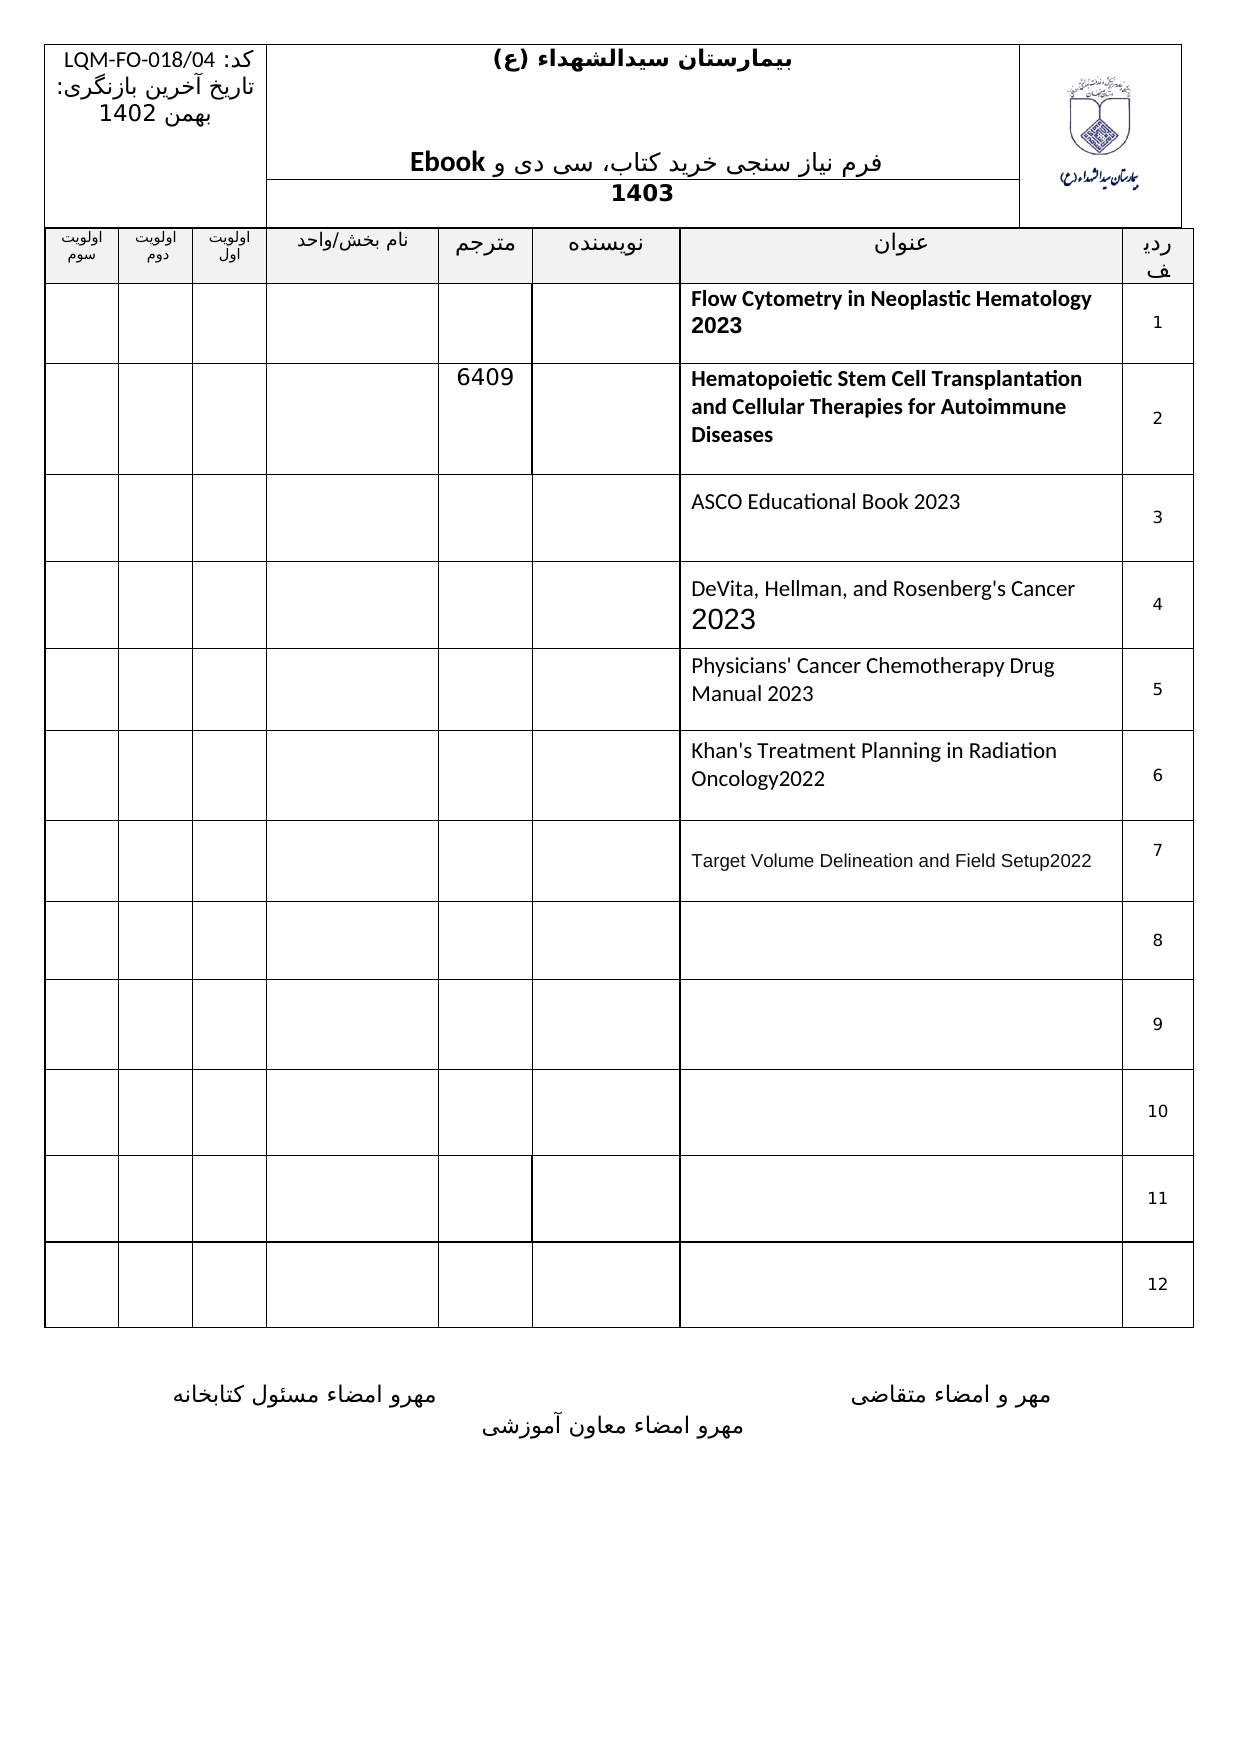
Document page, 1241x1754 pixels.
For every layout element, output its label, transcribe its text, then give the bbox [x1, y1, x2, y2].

table_cell [439, 284, 531, 363]
table_cell [439, 1156, 531, 1241]
table_cell [193, 1156, 266, 1241]
table_cell [46, 284, 118, 363]
table_cell [119, 1156, 192, 1241]
table_cell [533, 1070, 679, 1155]
table_cell 4 [1123, 562, 1193, 648]
table_cell [267, 284, 438, 363]
table_cell [119, 649, 192, 730]
table_cell [193, 902, 266, 979]
table_cell [681, 902, 1122, 979]
table_header اولویت اول [193, 229, 266, 283]
table_header اولویت سوم [46, 229, 118, 283]
table_cell 6 [1123, 731, 1193, 819]
table_cell [439, 475, 532, 561]
table_cell Khan's Treatment Planning in Radiation Oncology2022 [681, 731, 1122, 819]
table_cell [46, 649, 118, 730]
table_cell [439, 902, 532, 979]
table_cell [119, 562, 192, 648]
table_cell Flow Cytometry in Neoplastic Hematology 2023 [681, 284, 1122, 363]
table_cell [193, 364, 266, 474]
table_cell ASCO Educational Book 2023 [681, 475, 1122, 561]
table_cell 8 [1123, 902, 1193, 979]
table_header بیمارستان سیدالشهداء (ع) فرم نیاز سنجی خرید کتاب، سی دی و Ebook [267, 45, 1019, 179]
table_cell 9 [1123, 980, 1193, 1068]
table_cell [46, 731, 118, 819]
table_cell [681, 980, 1122, 1068]
table_cell 12 [1123, 1243, 1193, 1327]
table_cell [439, 562, 532, 648]
table_cell [119, 902, 192, 979]
table_cell [119, 1070, 192, 1155]
table_cell [439, 649, 532, 730]
table_cell [267, 821, 438, 901]
table_cell [267, 364, 438, 474]
table_header نام بخش/واحد [267, 229, 438, 283]
table_cell [267, 1070, 438, 1155]
table_cell [533, 1156, 679, 1241]
table_header [1020, 45, 1181, 227]
table_cell [46, 562, 118, 648]
table_cell [119, 731, 192, 819]
table_cell [119, 475, 192, 561]
table_cell [439, 821, 532, 901]
table_cell 10 [1123, 1070, 1193, 1155]
picture [1049, 76, 1152, 196]
table_cell [533, 284, 679, 363]
table_cell 3 [1123, 475, 1193, 561]
table_cell [533, 364, 679, 474]
table_header مترجم [439, 229, 532, 283]
table_cell DeVita, Hellman, and Rosenberg's Cancer 2023 [681, 562, 1122, 648]
table_cell [533, 731, 679, 819]
table_cell [439, 731, 532, 819]
table_cell [267, 980, 438, 1068]
table_cell [681, 1243, 1122, 1327]
table_cell [119, 980, 192, 1068]
table_cell 5 [1123, 649, 1193, 730]
table_cell Physicians' Cancer Chemotherapy Drug Manual 2023 [681, 649, 1122, 730]
table_cell [439, 980, 532, 1068]
table_cell Hematopoietic Stem Cell Transplantation and Cellular Therapies for Autoimmune Diseases [681, 364, 1122, 474]
table_cell 2 [1123, 364, 1193, 474]
table_cell Target Volume Delineation and Field Setup2022 [681, 821, 1122, 901]
table_header نویسنده [533, 229, 679, 283]
table_cell [267, 475, 438, 561]
table_cell 7 [1123, 821, 1193, 901]
table_cell [681, 1070, 1122, 1155]
table_cell [46, 902, 118, 979]
table_cell [193, 731, 266, 819]
table_cell [119, 821, 192, 901]
table_cell [119, 284, 192, 363]
table_cell [193, 475, 266, 561]
table_cell [533, 1243, 679, 1327]
table_cell [46, 980, 118, 1068]
table_cell [533, 475, 679, 561]
table_cell [46, 364, 118, 474]
table_header کد: LQM-FO-018/04 تاریخ آخرین بازنگری: بهمن 1402 [45, 45, 266, 227]
table_cell [119, 364, 192, 474]
table_cell [193, 284, 266, 363]
table_cell [193, 980, 266, 1068]
table_cell 11 [1123, 1156, 1193, 1241]
table_cell 1403 [267, 180, 1019, 227]
table_cell [193, 649, 266, 730]
table_header اولویت دوم [119, 229, 192, 283]
table_cell [533, 562, 679, 648]
table_header ردیف [1123, 229, 1193, 283]
table_cell [46, 1070, 118, 1155]
table_cell [267, 1156, 438, 1241]
table_cell [46, 1156, 118, 1241]
table_cell [533, 821, 679, 901]
table_header عنوان [681, 229, 1122, 283]
table_cell [267, 731, 438, 819]
table_cell [193, 821, 266, 901]
table_cell [46, 1243, 118, 1327]
table_cell [119, 1243, 192, 1327]
table_cell [193, 1070, 266, 1155]
table_cell [533, 649, 679, 730]
table_cell [533, 902, 679, 979]
text مهر و امضاء متقاضی مهرو امضاء مسئول کتابخانه مهرو امضاء معاون آموزشی [44, 1381, 1181, 1438]
table_cell [533, 980, 679, 1068]
table_cell [193, 562, 266, 648]
table_cell [681, 1156, 1122, 1241]
table_cell [267, 902, 438, 979]
table_cell [193, 1243, 266, 1327]
table_cell [439, 1070, 532, 1155]
table_cell [46, 821, 118, 901]
table_cell 1 [1123, 284, 1193, 363]
table_cell [267, 649, 438, 730]
table_cell 6409 [439, 364, 531, 474]
table_cell [439, 1243, 532, 1327]
table_cell [267, 562, 438, 648]
table_cell [267, 1243, 438, 1327]
table_cell [46, 475, 118, 561]
